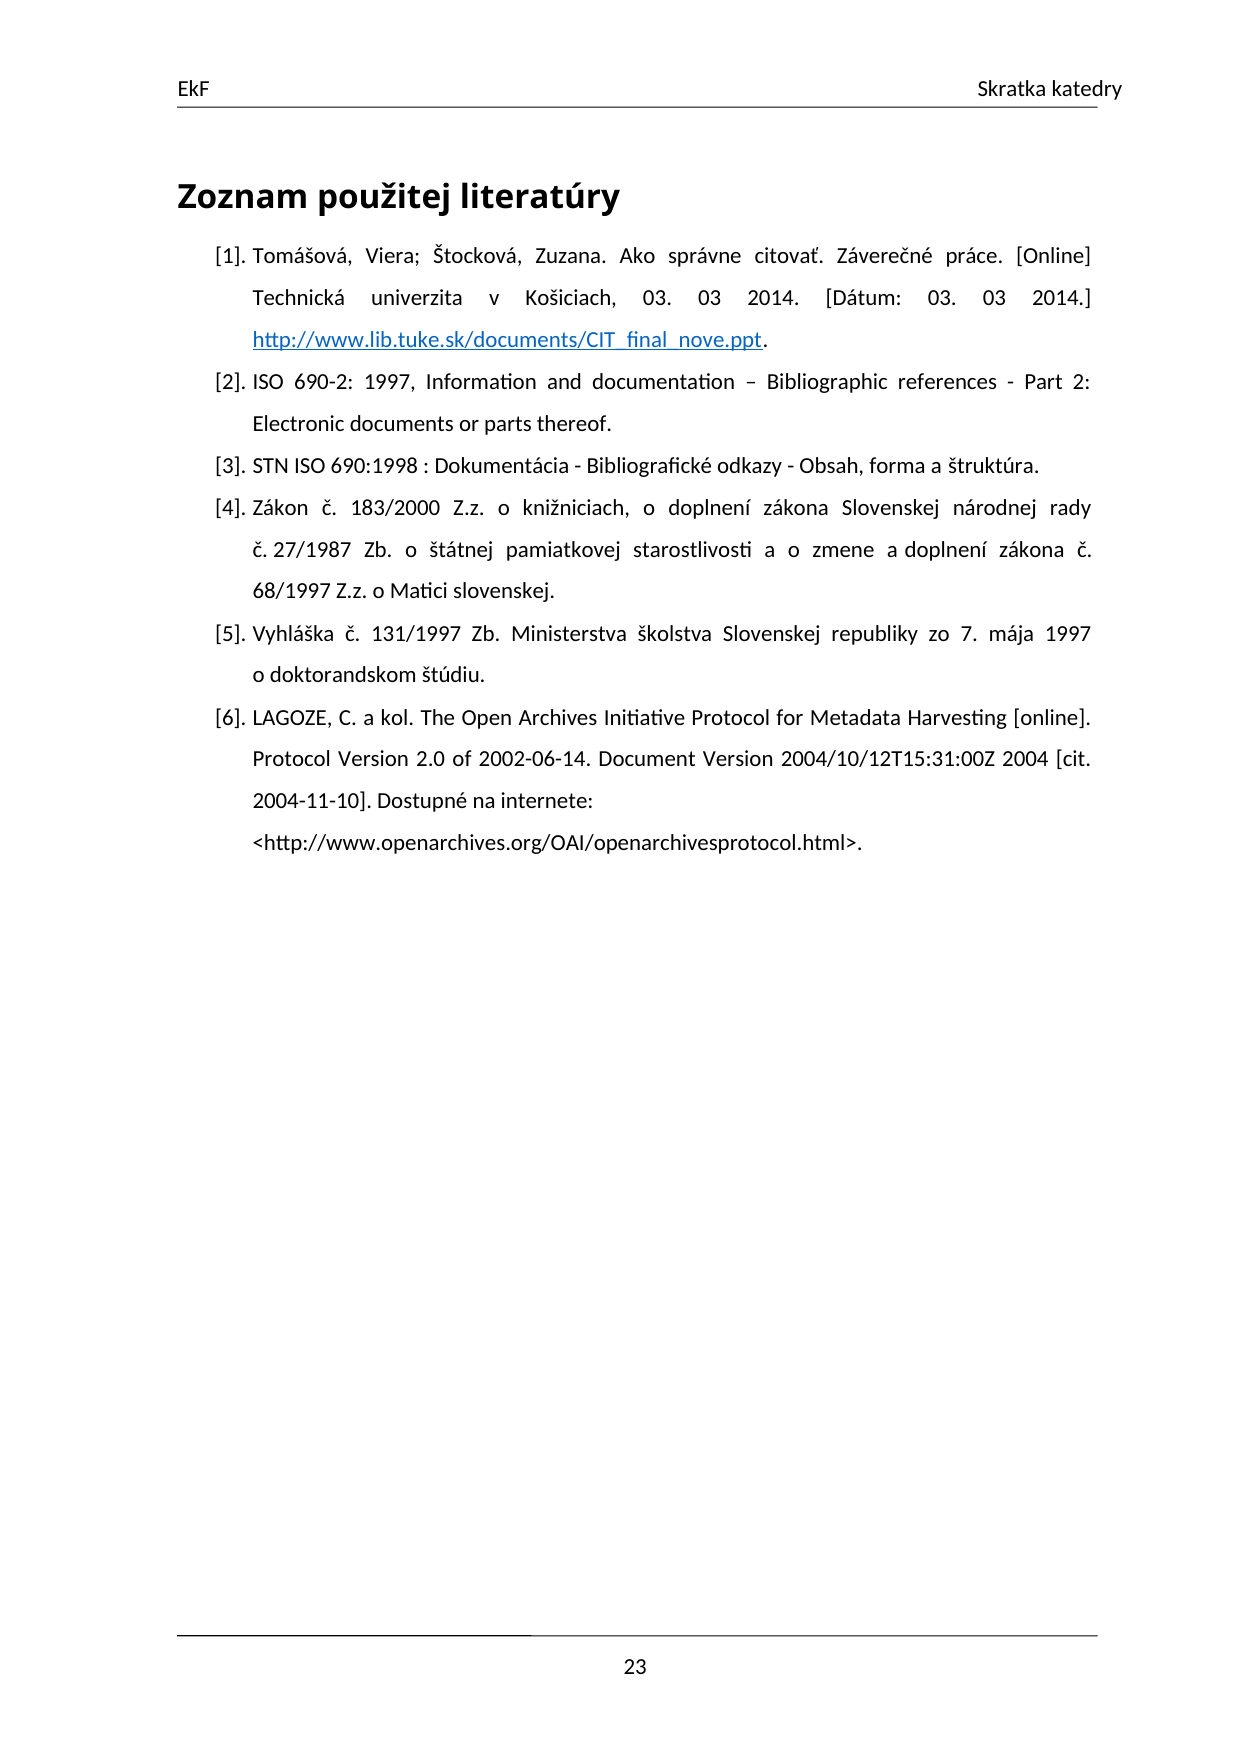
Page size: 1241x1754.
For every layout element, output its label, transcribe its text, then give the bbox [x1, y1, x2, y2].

list <http://www.openarchives.org/OAI/openarchivesprotocol.html>. [252, 828, 1092, 857]
list Zákon č. 183/2000 Z.z. o knižniciach, o doplnení zákona Slovenskej národnej rady č. 27/1987 Zb. o štátnej pamiatkovej starostlivosti a o zmene a doplnení zákona č. 68/1997 Z.z. o Matici slovenskej. [215, 493, 1092, 605]
list LAGOZE, C. a kol. The Open Archives Initiative Protocol for Metadata Harvesting [online]. Protocol Version 2.0 of 2002-06-14. Document Version 2004/10/12T15:31:00Z 2004 [cit. 2004-11-10]. Dostupné na internete: [215, 703, 1092, 814]
list Tomášová, Viera; Štocková, Zuzana. Ako správne citovať. Záverečné práce. [Online] Technická univerzita v Košiciach, 03. 03 2014. [Dátum: 03. 03 2014.] http://www.lib.tuke.sk/documents/CIT_final_nove.ppt. [215, 241, 1092, 353]
list Zoznam použitej literatúry [177, 173, 1092, 218]
list Vyhláška č. 131/1997 Zb. Ministerstva školstva Slovenskej republiky zo 7. mája 1997 o doktorandskom štúdiu. [215, 619, 1092, 689]
list STN ISO 690:1998 : Dokumentácia - Bibliografické odkazy - Obsah, forma a štruktúra. [215, 451, 1092, 479]
list ISO 690-2: 1997, Information and documentation – Bibliographic references - Part 2: Electronic documents or parts thereof. [215, 367, 1092, 437]
